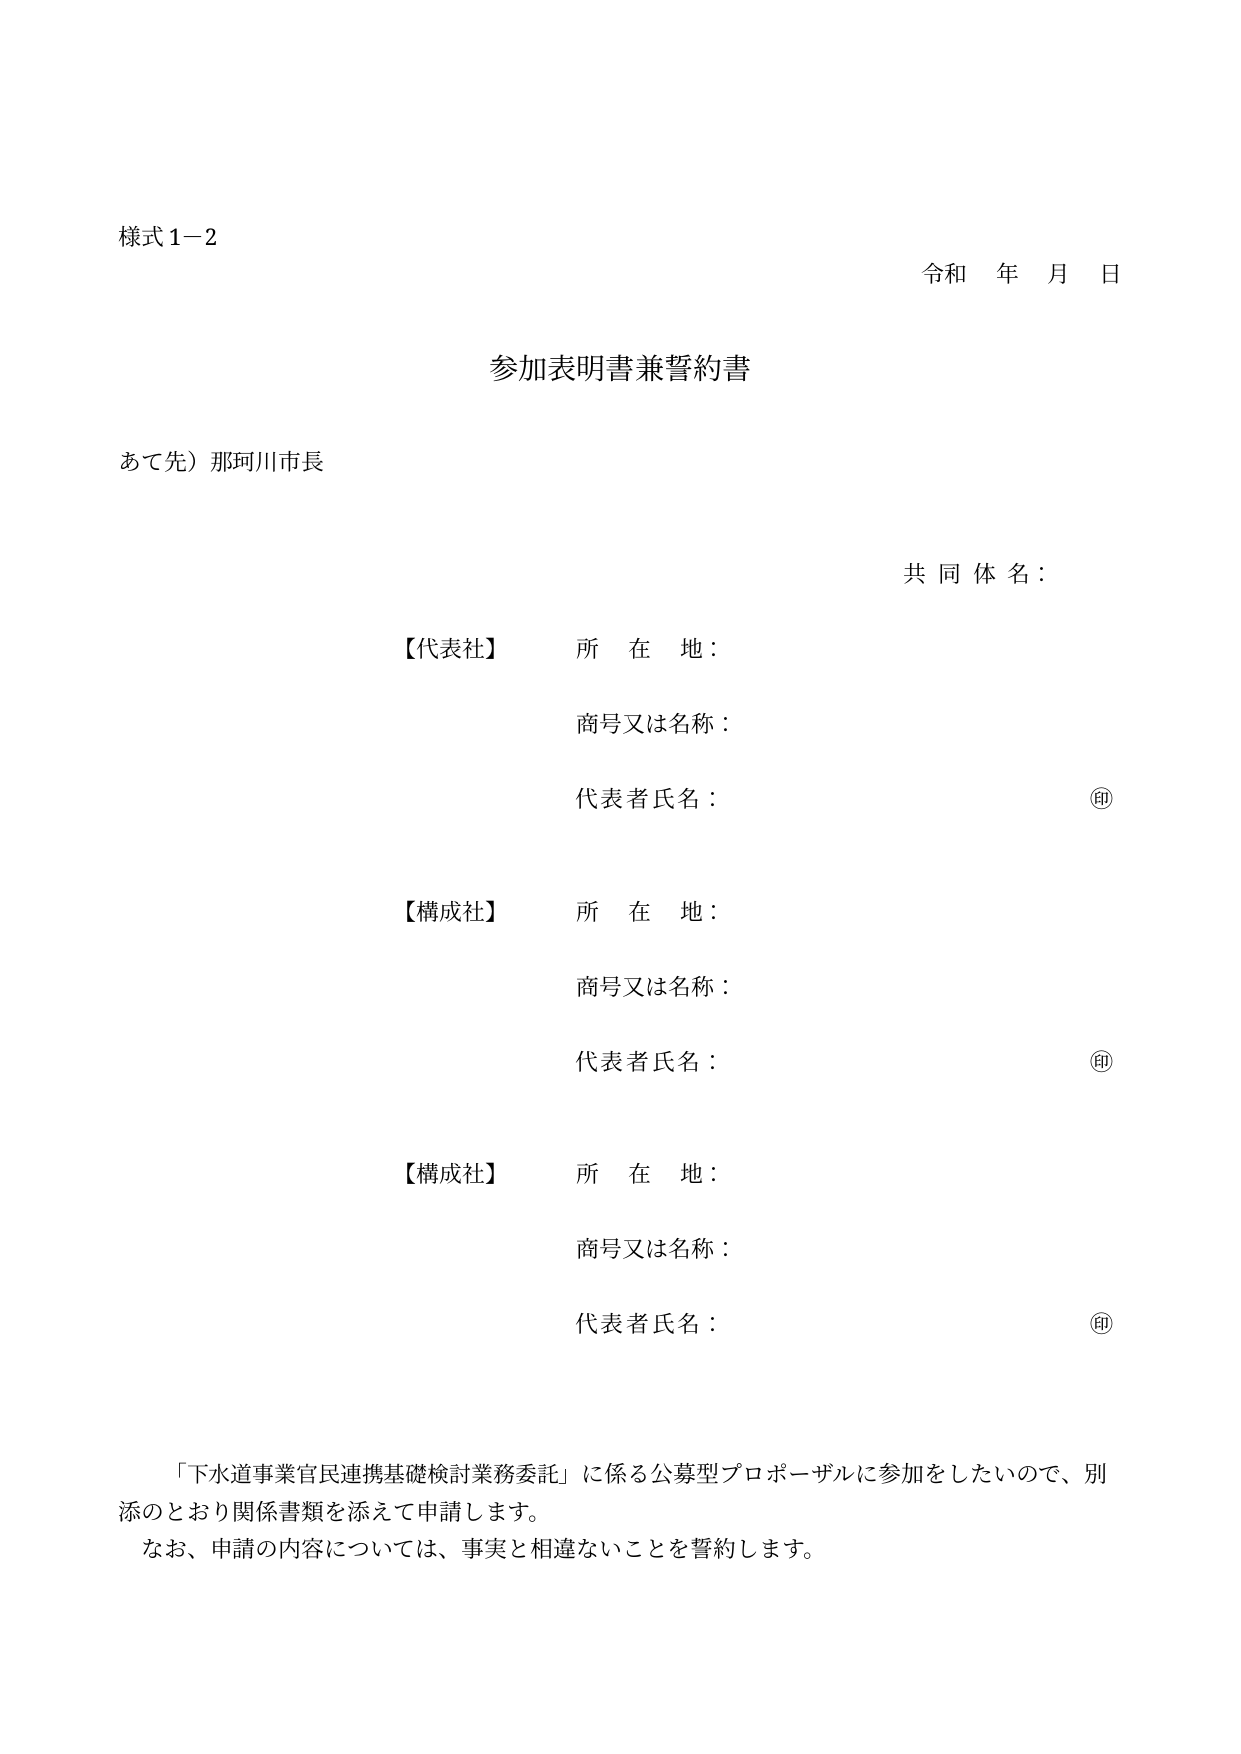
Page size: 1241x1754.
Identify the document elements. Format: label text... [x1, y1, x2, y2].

text 代表者氏名： ㊞ [118, 1042, 1122, 1079]
text 共 同 体 名： [118, 554, 1053, 592]
text 参加表明書兼誓約書 [118, 329, 1122, 404]
text 商号又は名称： [118, 967, 1122, 1004]
text 商号又は名称： [118, 1229, 1122, 1267]
text 「下水道事業官民連携基礎検討業務委託」に係る公募型プロポーザルに参加をしたいので、別添のとおり関係書類を添えて申請します。 [118, 1454, 1122, 1529]
text あて先）那珂川市長 [118, 442, 1122, 479]
text 商号又は名称： [118, 704, 1122, 742]
text 代表者氏名： ㊞ [118, 779, 1122, 817]
text 【構成社】 所 在 地： [118, 1154, 1122, 1192]
text 令和 年 月 日 [118, 254, 1122, 292]
text 様式1－2 [118, 217, 1122, 254]
text 【構成社】 所 在 地： [118, 892, 1122, 929]
text 【代表社】 所 在 地： [118, 629, 1122, 667]
text なお、申請の内容については、事実と相違ないことを誓約します。 [118, 1529, 1122, 1567]
text 代表者氏名： ㊞ [118, 1304, 1122, 1342]
